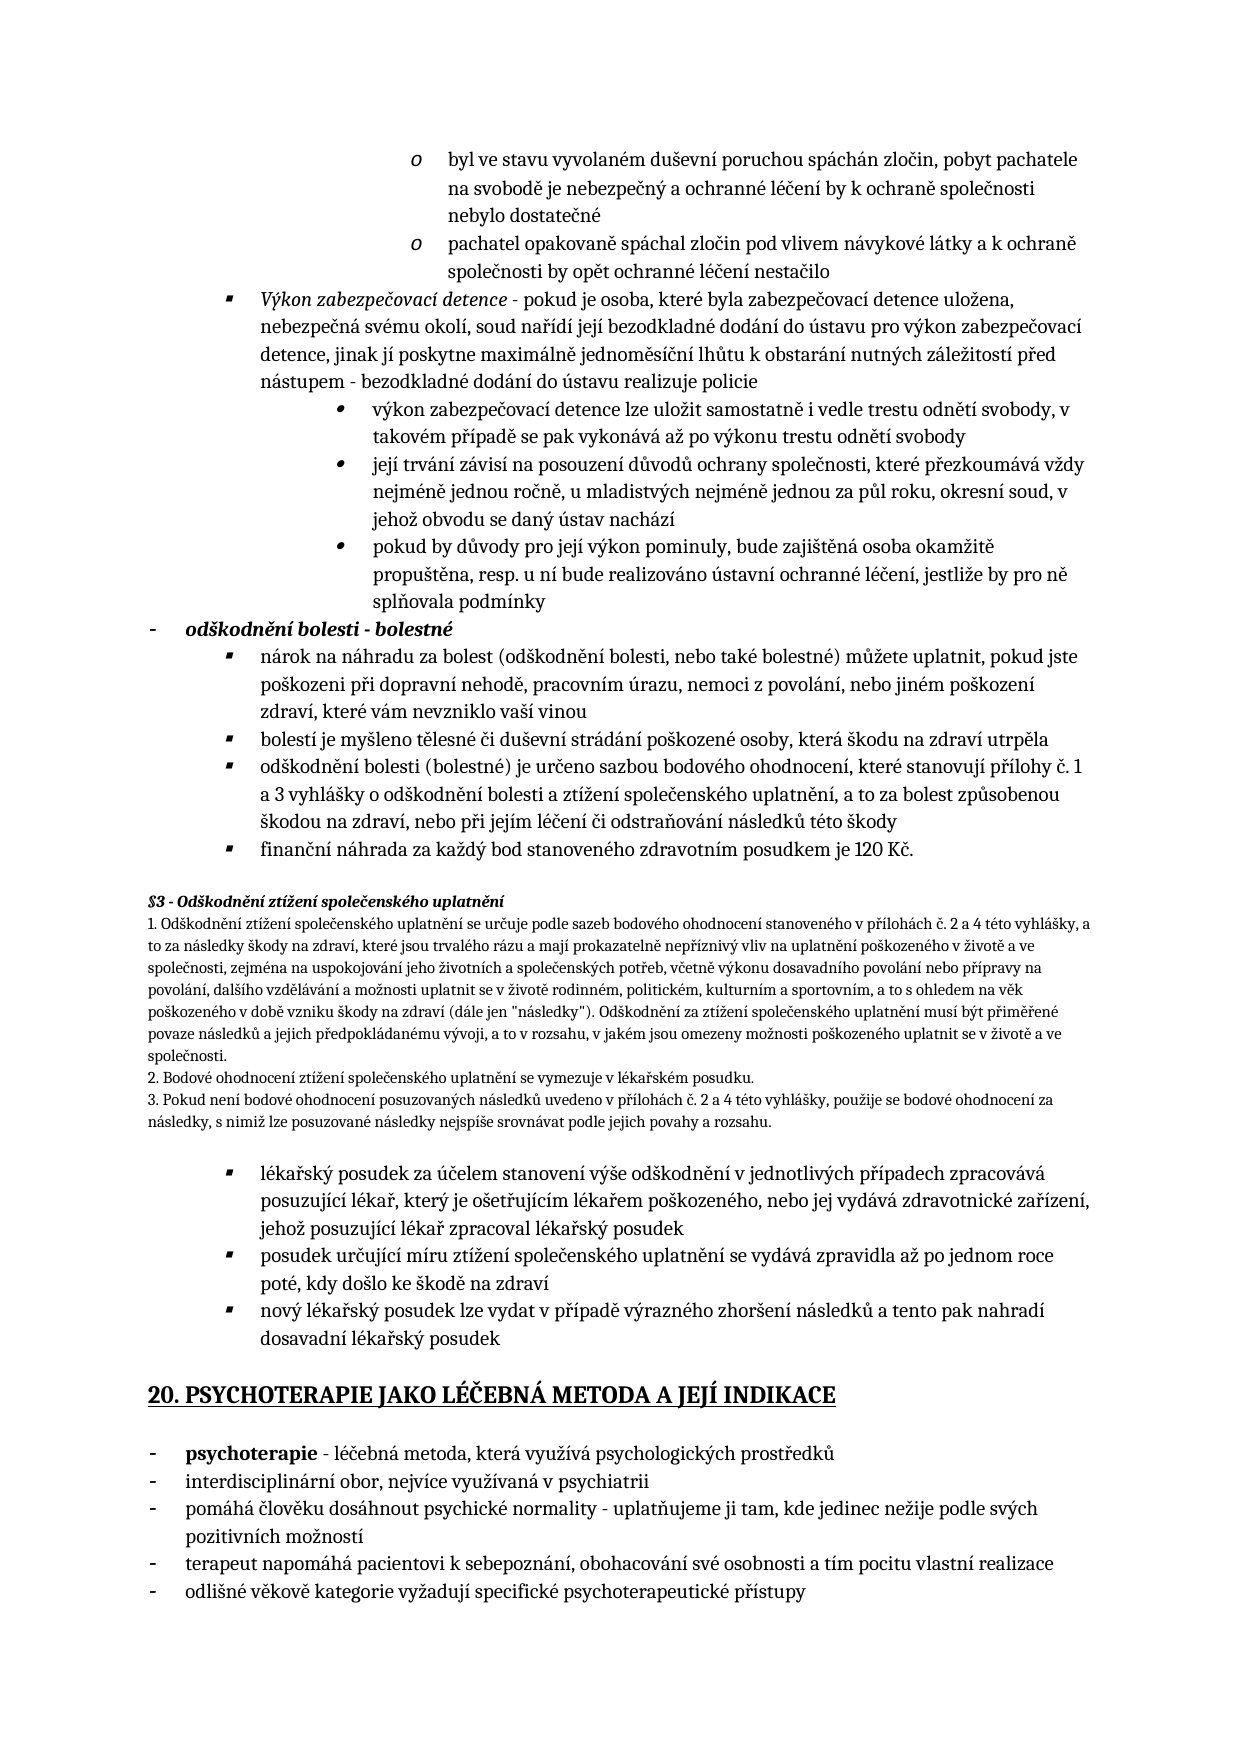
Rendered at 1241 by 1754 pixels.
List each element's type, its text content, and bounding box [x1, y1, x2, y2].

text §3 - Odškodnění ztížení společenského uplatnění [148, 892, 1093, 911]
list lékařský posudek za účelem stanovení výše odškodnění v jednotlivých případech zpracovává posuzující lékař, který je ošetřujícím lékařem poškozeného, nebo jej vydává zdravotnické zařízení, jehož posuzující lékař zpracoval lékařský posudek [223, 1161, 1093, 1240]
list finanční náhrada za každý bod stanoveného zdravotním posudkem je 120 Kč. [223, 837, 1093, 861]
list byl ve stavu vyvolaném duševní poruchou spáchán zločin, pobyt pachatele na svobodě je nebezpečný a ochranné léčení by k ochraně společnosti nebylo dostatečné [410, 148, 1093, 228]
list nárok na náhradu za bolest (odškodnění bolesti, nebo také bolestné) můžete uplatnit, pokud jste poškozeni při dopravní nehodě, pracovním úrazu, nemoci z povolání, nebo jiném poškození zdraví, které vám nevzniklo vaší vinou [223, 645, 1093, 724]
list psychoterapie - léčebná metoda, která využívá psychologických prostředků [148, 1442, 1093, 1466]
list pomáhá člověku dosáhnout psychické normality - uplatňujeme ji tam, kde jedinec nežije podle svých pozitivních možností [148, 1497, 1093, 1548]
list odškodnění bolesti - bolestné [148, 617, 1093, 641]
list interdisciplinární obor, nejvíce využívaná v psychiatrii [148, 1469, 1093, 1493]
list nový lékařský posudek lze vydat v případě výrazného zhoršení následků a tento pak nahradí dosavadní lékařský posudek [223, 1299, 1093, 1350]
list bolestí je myšleno tělesné či duševní strádání poškozené osoby, která škodu na zdraví utrpěla [223, 727, 1093, 751]
list odškodnění bolesti (bolestné) je určeno sazbou bodového ohodnocení, které stanovují přílohy č. 1 a 3 vyhlášky o odškodnění bolesti a ztížení společenského uplatnění, a to za bolest způsobenou škodou na zdraví, nebo při jejím léčení či odstraňování následků této škody [223, 755, 1093, 834]
list výkon zabezpečovací detence lze uložit samostatně i vedle trestu odnětí svobody, v takovém případě se pak vykonává až po výkonu trestu odnětí svobody [335, 397, 1093, 449]
list Výkon zabezpečovací detence - pokud je osoba, které byla zabezpečovací detence uložena, nebezpečná svému okolí, soud nařídí její bezodkladné dodání do ústavu pro výkon zabezpečovací detence, jinak jí poskytne maximálně jednoměsíční lhůtu k obstarání nutných záležitostí před nástupem - bezodkladné dodání do ústavu realizuje policie [223, 287, 1093, 394]
text 20. PSYCHOTERAPIE JAKO LÉČEBNÁ METODA A JEJÍ INDIKACE [148, 1381, 1093, 1410]
list pokud by důvody pro její výkon pominuly, bude zajištěná osoba okamžitě propuštěna, resp. u ní bude realizováno ústavní ochranné léčení, jestliže by pro ně splňovala podmínky [335, 535, 1093, 614]
list její trvání závisí na posouzení důvodů ochrany společnosti, které přezkoumává vždy nejméně jednou ročně, u mladistvých nejméně jednou za půl roku, okresní soud, v jehož obvodu se daný ústav nachází [335, 452, 1093, 531]
text 1. Odškodnění ztížení společenského uplatnění se určuje podle sazeb bodového ohodnocení stanoveného v přílohách č. 2 a 4 této vyhlášky, a to za následky škody na zdraví, které jsou trvalého rázu a mají prokazatelně nepříznivý vliv na uplatnění poškozeného v životě a ve společnosti, zejména na uspokojování jeho životních a společenských potřeb, včetně výkonu dosavadního povolání nebo přípravy na povolání, dalšího vzdělávání a možnosti uplatnit se v životě rodinném, politickém, kulturním a sportovním, a to s ohledem na věk poškozeného v době vzniku škody na zdraví (dále jen "následky"). Odškodnění za ztížení společenského uplatnění musí být přiměřené povaze následků a jejich předpokládanému vývoji, a to v rozsahu, v jakém jsou omezeny možnosti poškozeného uplatnit se v životě a ve společnosti. [148, 914, 1093, 1065]
list pachatel opakovaně spáchal zločin pod vlivem návykové látky a k ochraně společnosti by opět ochranné léčení nestačilo [410, 231, 1093, 284]
text 3. Pokud není bodové ohodnocení posuzovaných následků uvedeno v přílohách č. 2 a 4 této vyhlášky, použije se bodové ohodnocení za následky, s nimiž lze posuzované následky nejspíše srovnávat podle jejich povahy a rozsahu. [148, 1090, 1093, 1131]
list posudek určující míru ztížení společenského uplatnění se vydává zpravidla až po jednom roce poté, kdy došlo ke škodě na zdraví [223, 1244, 1093, 1295]
list odlišné věkově kategorie vyžadují specifické psychoterapeutické přístupy [148, 1579, 1093, 1603]
list terapeut napomáhá pacientovi k sebepoznání, obohacování své osobnosti a tím pocitu vlastní realizace [148, 1552, 1093, 1576]
text 2. Bodové ohodnocení ztížení společenského uplatnění se vymezuje v lékařském posudku. [148, 1068, 1093, 1087]
